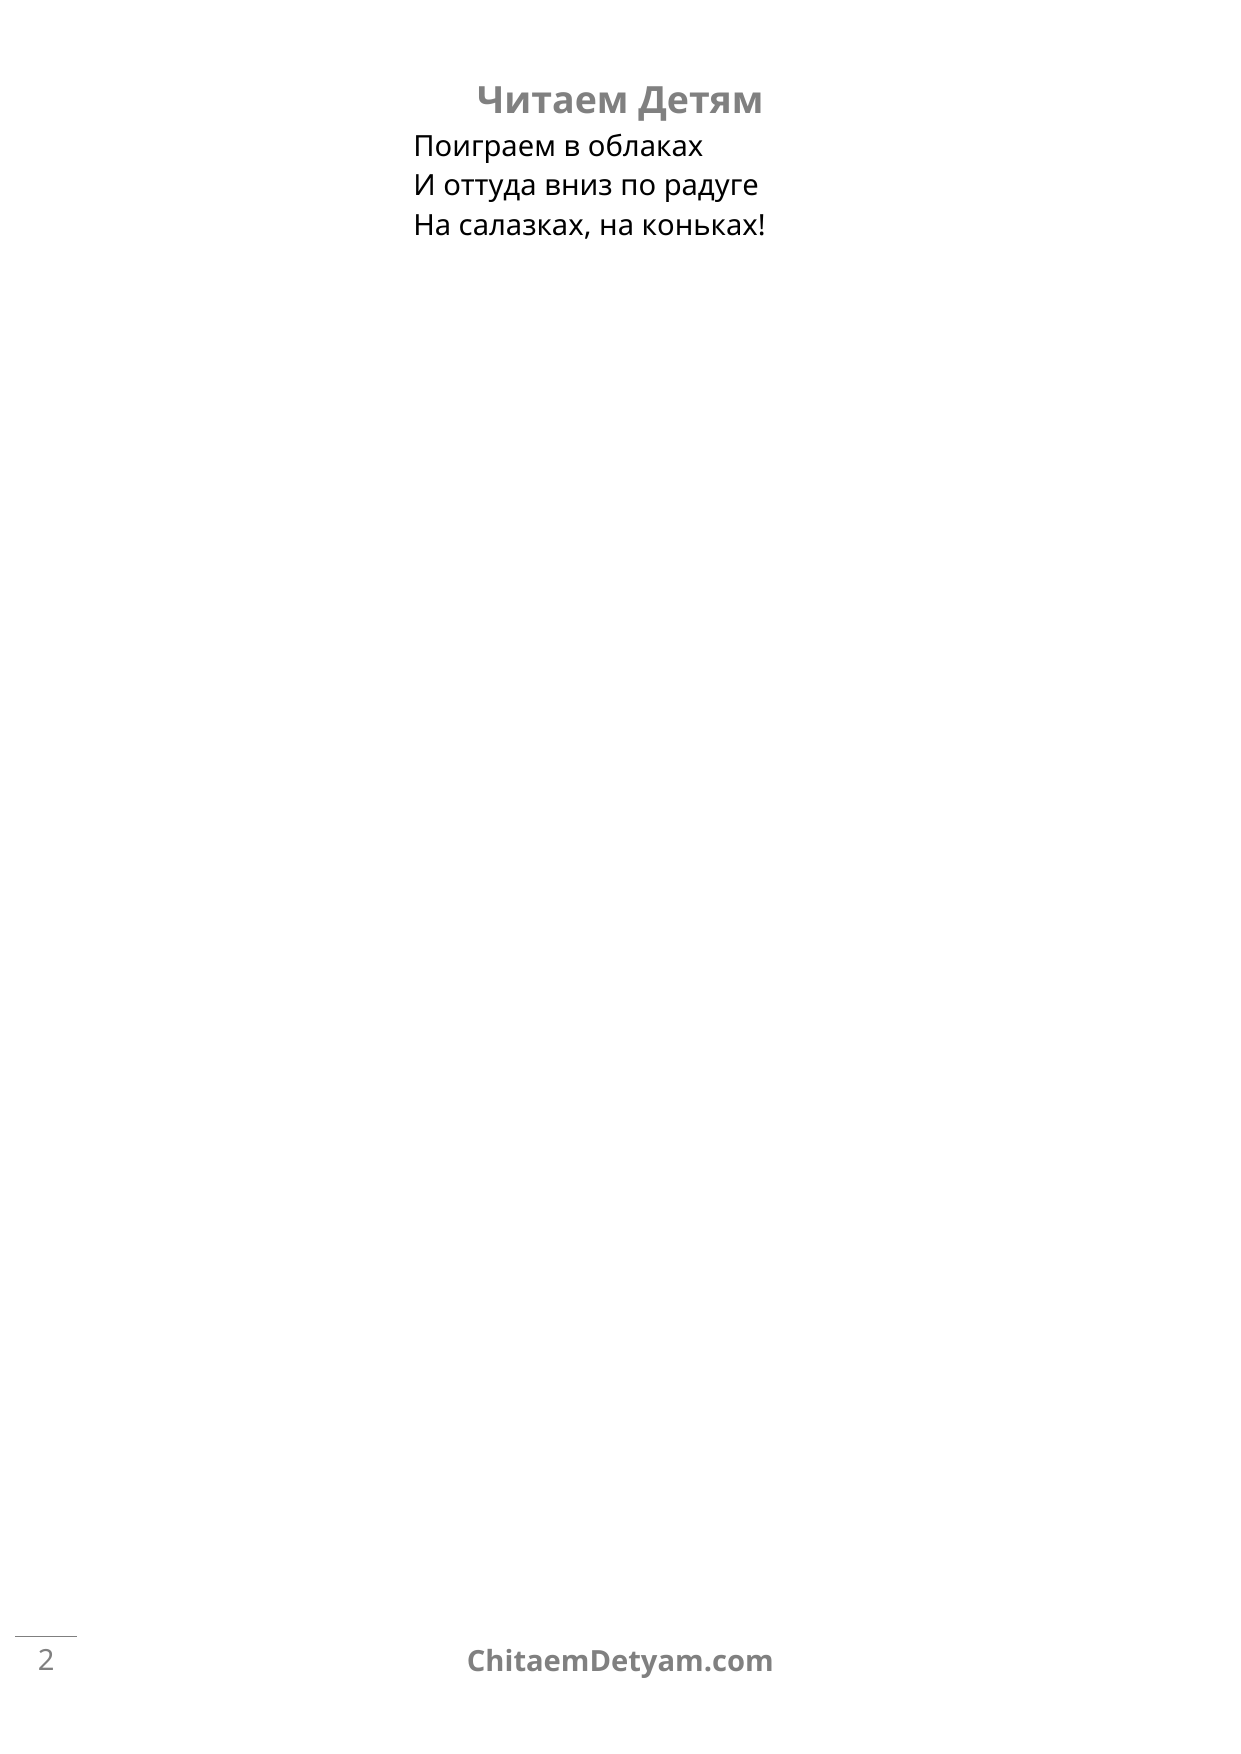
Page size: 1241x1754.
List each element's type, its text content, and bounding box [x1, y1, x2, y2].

text Поиграем в облаках [339, 125, 1122, 164]
text На салазках, на коньках! [339, 204, 1122, 244]
text И оттуда вниз по радуге [339, 164, 1122, 204]
